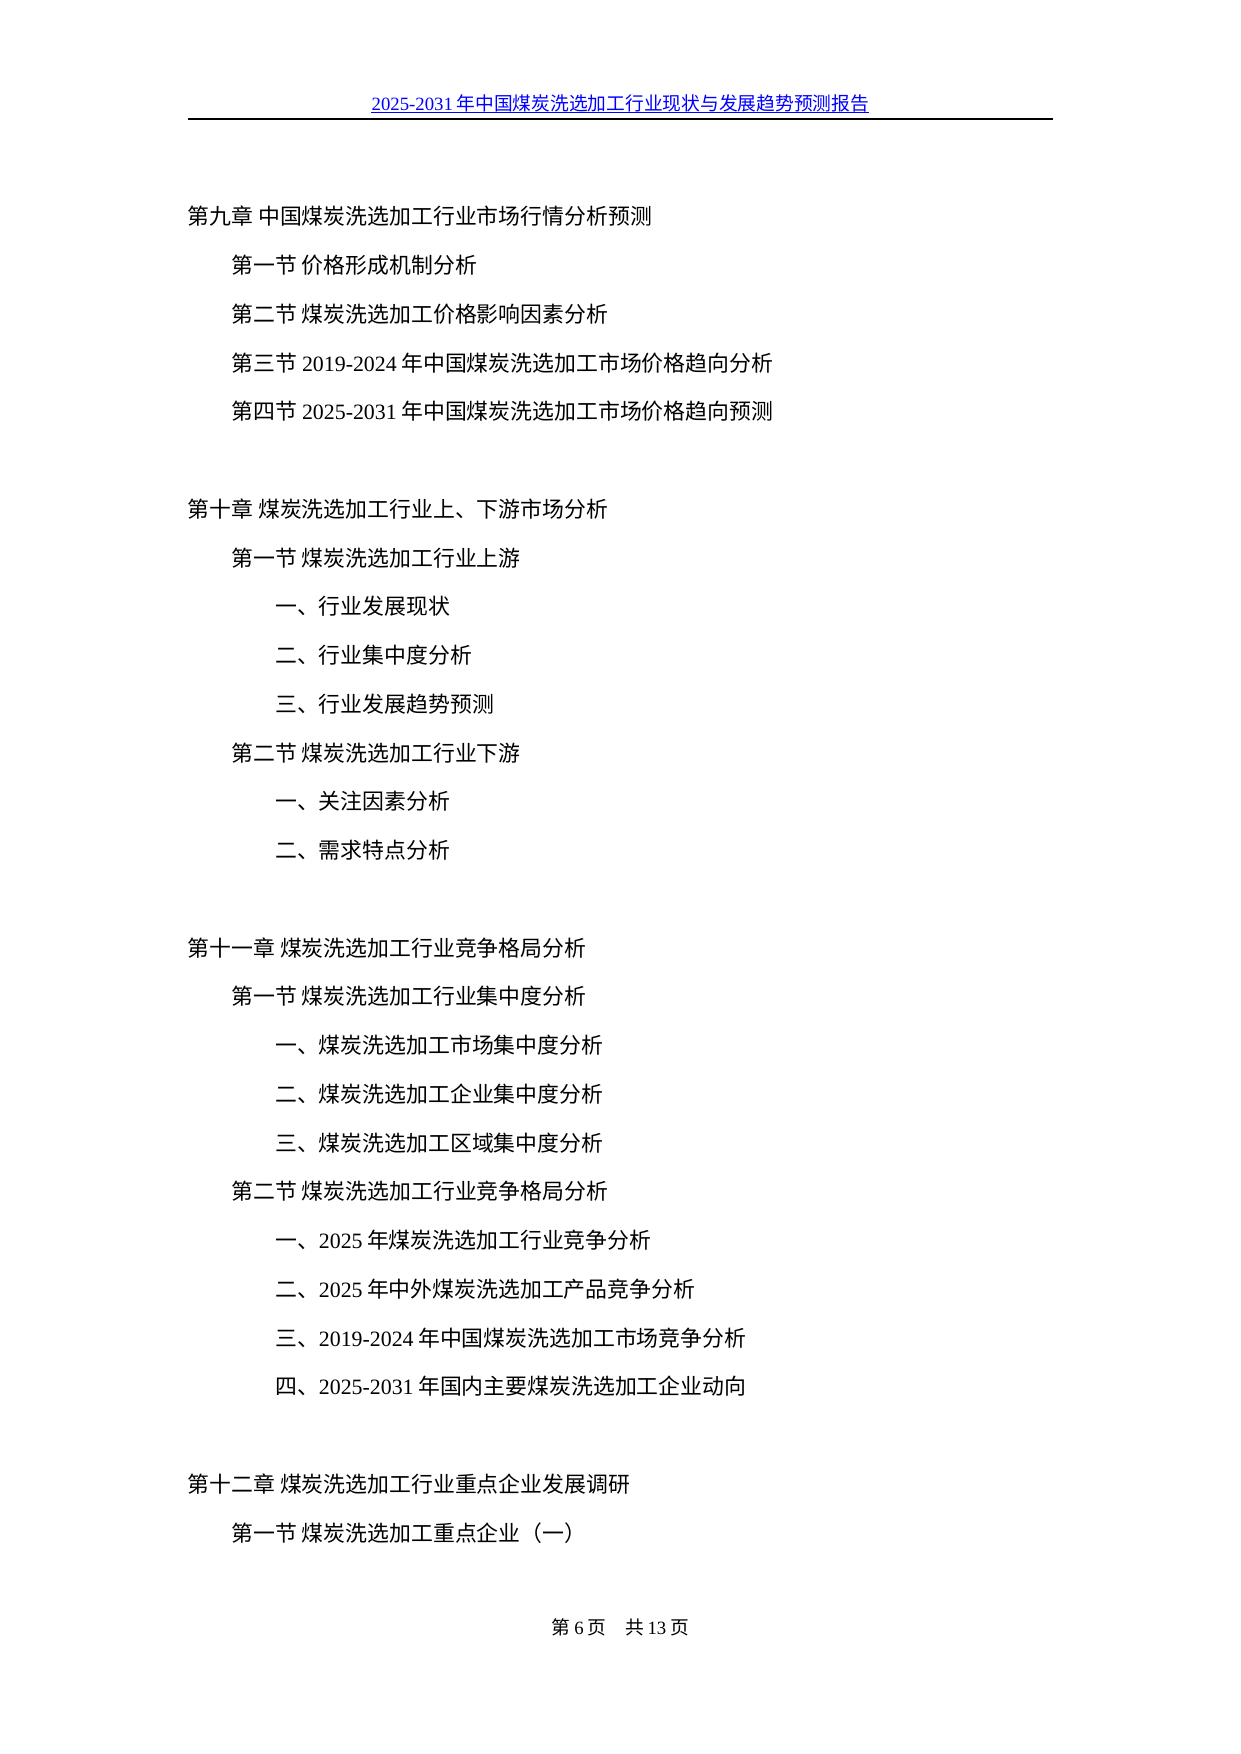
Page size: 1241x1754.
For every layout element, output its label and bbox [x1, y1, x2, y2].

text [187, 150, 1053, 1548]
